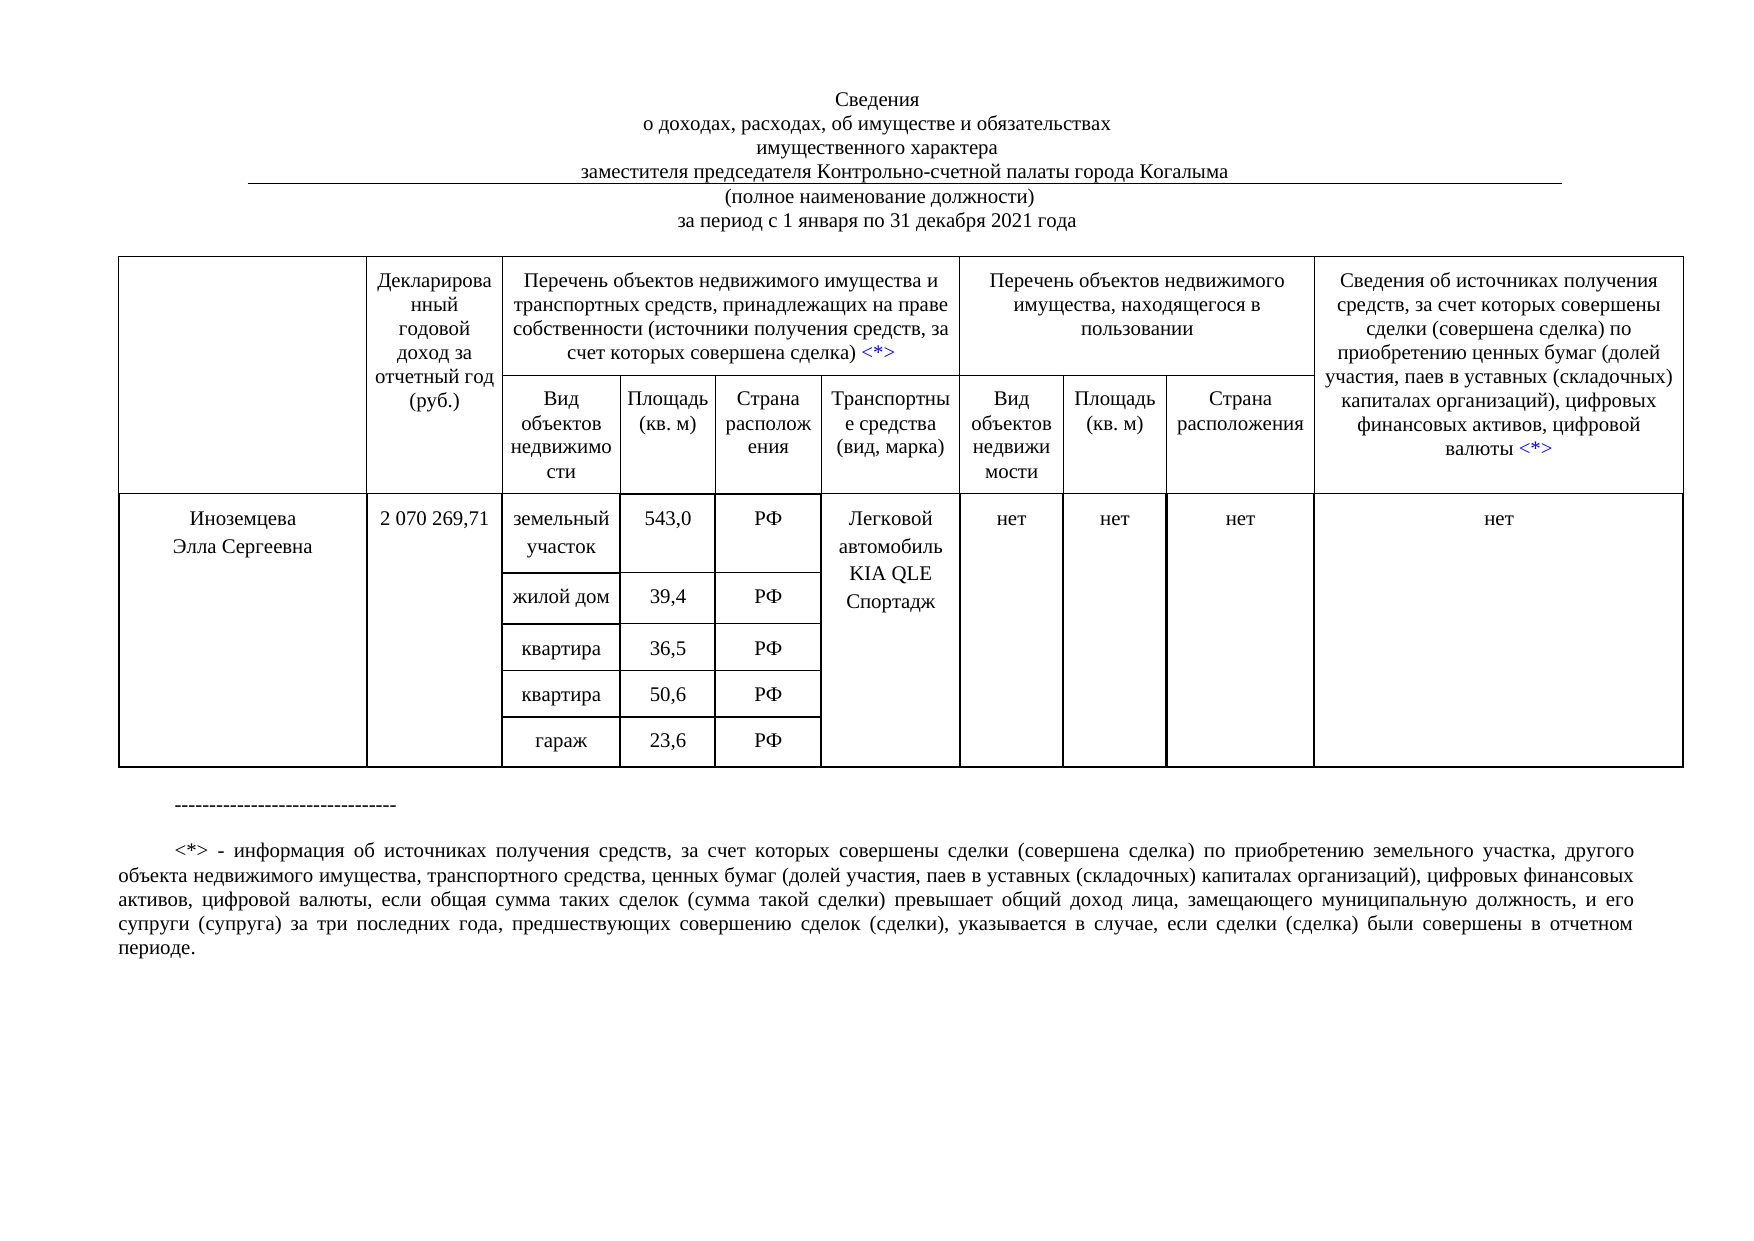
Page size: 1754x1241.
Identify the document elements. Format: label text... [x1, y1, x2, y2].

table_cell РФ [716, 718, 820, 766]
table_cell квартира [503, 625, 619, 670]
table_header [119, 257, 366, 493]
table_cell 543,0 [621, 495, 714, 572]
text имущественного характера [118, 135, 1636, 159]
table_header Перечень объектов недвижимого имущества и транспортных средств, принадлежащих на праве собственности (источники получения средств, за счет которых совершена сделка) <*> [503, 257, 959, 375]
table_cell Вид объектов недвижимости [960, 376, 1063, 493]
text о доходах, расходах, об имуществе и обязательствах [118, 111, 1636, 135]
table_cell нет [1168, 494, 1313, 766]
text за период с 1 января по 31 декабря 2021 года [118, 208, 1636, 232]
table_cell квартира [503, 671, 619, 716]
table_cell 2 070 269,71 [368, 494, 501, 766]
table_cell Площадь (кв. м) [621, 376, 715, 493]
table_cell Площадь (кв. м) [1064, 376, 1166, 493]
table_cell РФ [716, 573, 820, 623]
table_cell гараж [503, 718, 619, 766]
table_header Сведения об источниках получения средств, за счет которых совершены сделки (совершена сделка) по приобретению ценных бумаг (долей участия, паев в уставных (складочных) капиталах организаций), цифровых финансовых активов, цифровой валюты <*> [1315, 257, 1683, 493]
text Сведения [118, 87, 1636, 111]
table_cell нет [961, 494, 1062, 766]
table_cell Легковой автомобиль KIA QLE Спортадж [822, 494, 959, 766]
table_cell РФ [716, 495, 820, 572]
table_cell 36,5 [621, 624, 714, 670]
table_header Перечень объектов недвижимого имущества, находящегося в пользовании [960, 257, 1314, 375]
text (полное наименование должности) [118, 184, 1636, 208]
table_cell Транспортные средства (вид, марка) [822, 376, 959, 493]
table_cell РФ [716, 624, 820, 670]
table_cell нет [1315, 494, 1682, 766]
table_cell 23,6 [621, 718, 714, 766]
table_header Декларированный годовой доход за отчетный год (руб.) [367, 257, 502, 493]
table_cell 39,4 [621, 573, 714, 623]
table_cell РФ [716, 671, 820, 716]
table_cell земельный участок [503, 494, 619, 572]
table_cell Страна расположения [1167, 376, 1314, 493]
text -------------------------------- [118, 791, 1636, 816]
table_cell 50,6 [621, 671, 714, 716]
table_cell Страна расположения [716, 376, 821, 493]
table_cell Иноземцева Элла Сергеевна [120, 494, 366, 766]
table_cell нет [1064, 494, 1165, 766]
table_cell Вид объектов недвижимости [503, 376, 620, 493]
table_cell жилой дом [503, 574, 619, 623]
table_header заместителя председателя Контрольно-счетной палаты города Когалыма [248, 159, 1562, 183]
text <*> - информация об источниках получения средств, за счет которых совершены сделки (совершена сделка) по приобретению земельного участка, другого объекта недвижимого имущества, транспортного средства, ценных бумаг (долей участия, паев в уставных (складочных) капиталах организаций), цифровых финансовых активов, цифровой валюты, если общая сумма таких сделок (сумма такой сделки) превышает общий доход лица, замещающего муниципальную должность, и его супруги (супруга) за три последних года, предшествующих совершению сделок (сделки), указывается в случае, если сделки (сделка) были совершены в отчетном периоде. [118, 838, 1636, 959]
